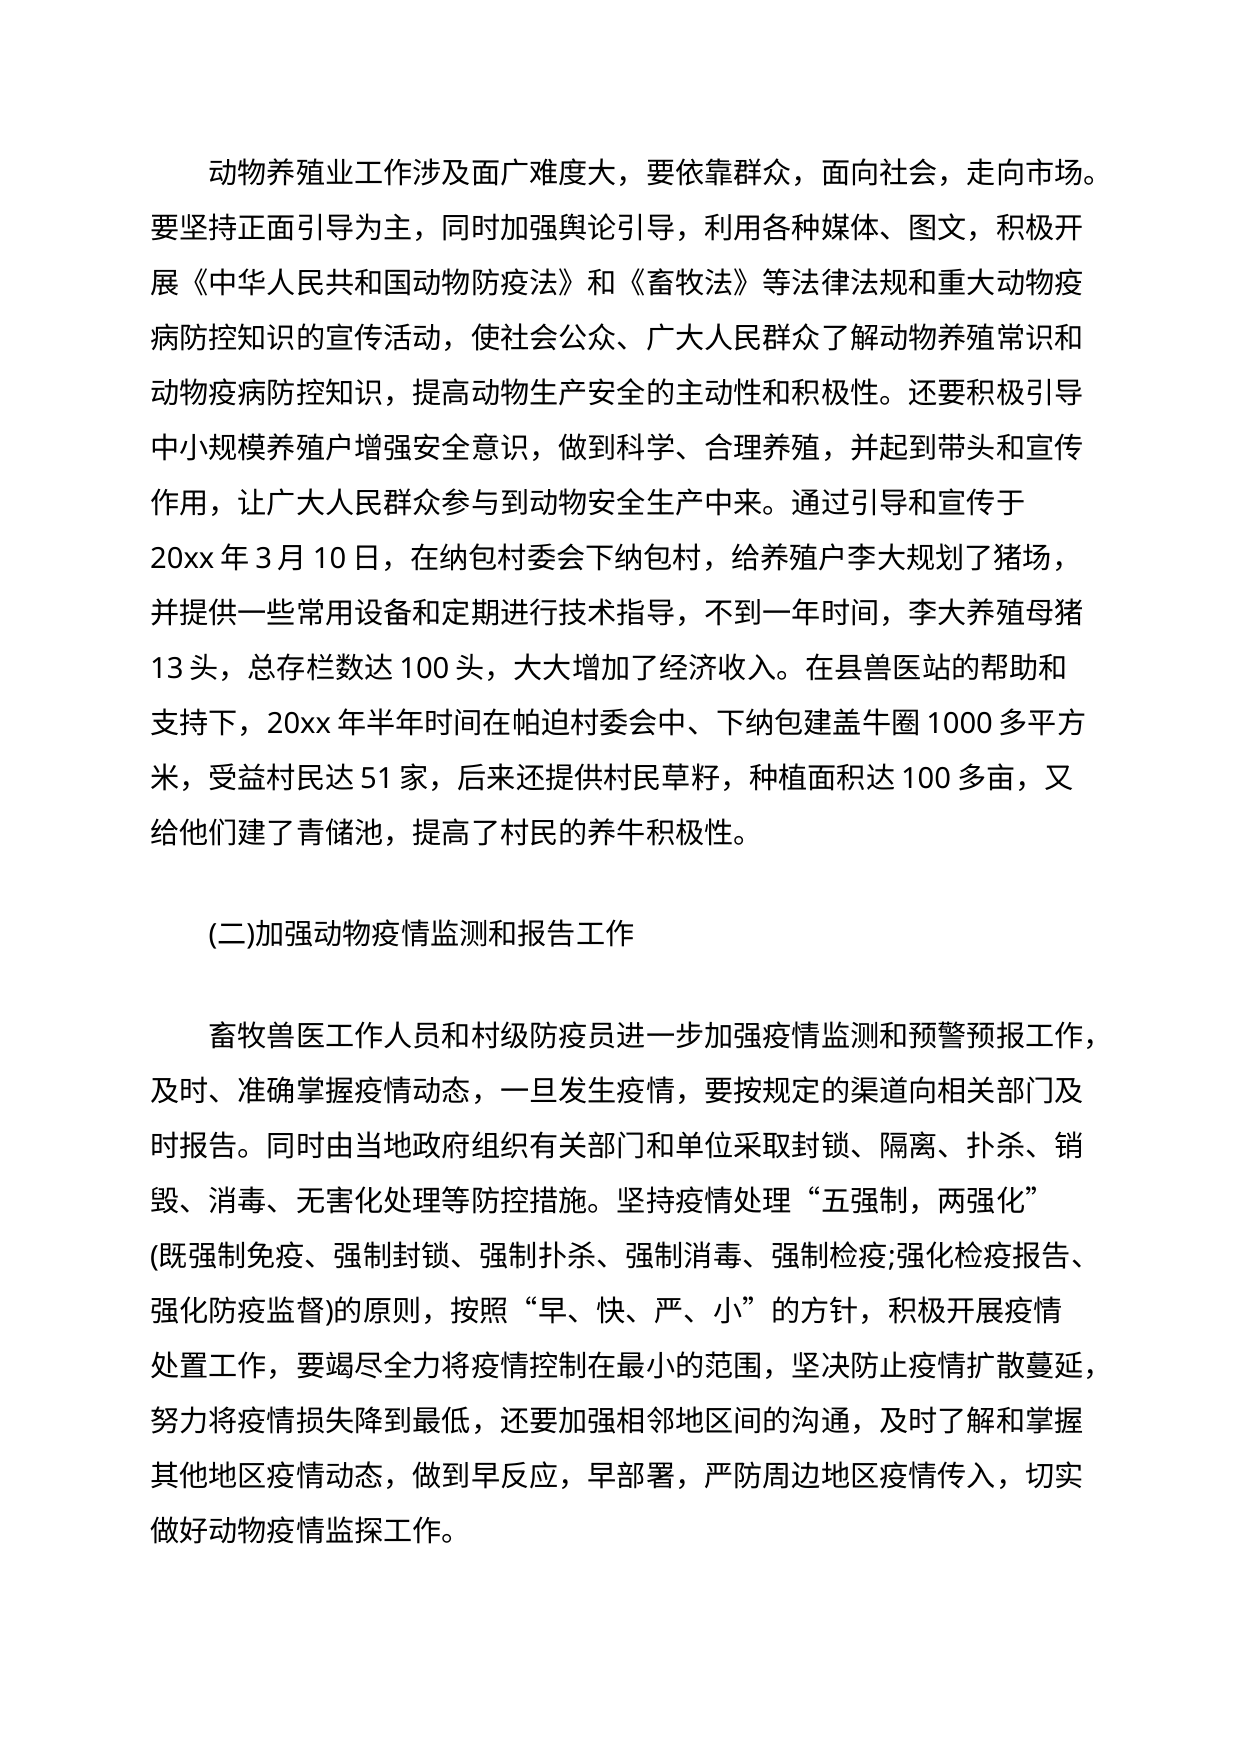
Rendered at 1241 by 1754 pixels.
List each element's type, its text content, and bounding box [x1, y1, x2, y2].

text 动物养殖业工作涉及面广难度大，要依靠群众，面向社会，走向市场。要坚持正面引导为主，同时加强舆论引导，利用各种媒体、图文，积极开展《中华人民共和国动物防疫法》和《畜牧法》等法律法规和重大动物疫病防控知识的宣传活动，使社会公众、广大人民群众了解动物养殖常识和动物疫病防控知识，提高动物生产安全的主动性和积极性。还要积极引导中小规模养殖户增强安全意识，做到科学、合理养殖，并起到带头和宣传作用，让广大人民群众参与到动物安全生产中来。通过引导和宣传于20xx年3月10日，在纳包村委会下纳包村，给养殖户李大规划了猪场，并提供一些常用设备和定期进行技术指导，不到一年时间，李大养殖母猪13头，总存栏数达100头，大大增加了经济收入。在县兽医站的帮助和支持下，20xx年半年时间在帕迫村委会中、下纳包建盖牛圈1000多平方米，受益村民达51家，后来还提供村民草籽，种植面积达100多亩，又给他们建了青储池，提高了村民的养牛积极性。 [150, 150, 1090, 851]
text (二)加强动物疫情监测和报告工作 [150, 911, 1090, 953]
text 畜牧兽医工作人员和村级防疫员进一步加强疫情监测和预警预报工作，及时、准确掌握疫情动态，一旦发生疫情，要按规定的渠道向相关部门及时报告。同时由当地政府组织有关部门和单位采取封锁、隔离、扑杀、销毁、消毒、无害化处理等防控措施。坚持疫情处理“五强制，两强化”(既强制免疫、强制封锁、强制扑杀、强制消毒、强制检疫;强化检疫报告、强化防疫监督)的原则，按照“早、快、严、小”的方针，积极开展疫情处置工作，要竭尽全力将疫情控制在最小的范围，坚决防止疫情扩散蔓延，努力将疫情损失降到最低，还要加强相邻地区间的沟通，及时了解和掌握其他地区疫情动态，做到早反应，早部署，严防周边地区疫情传入，切实做好动物疫情监探工作。 [150, 1013, 1090, 1549]
